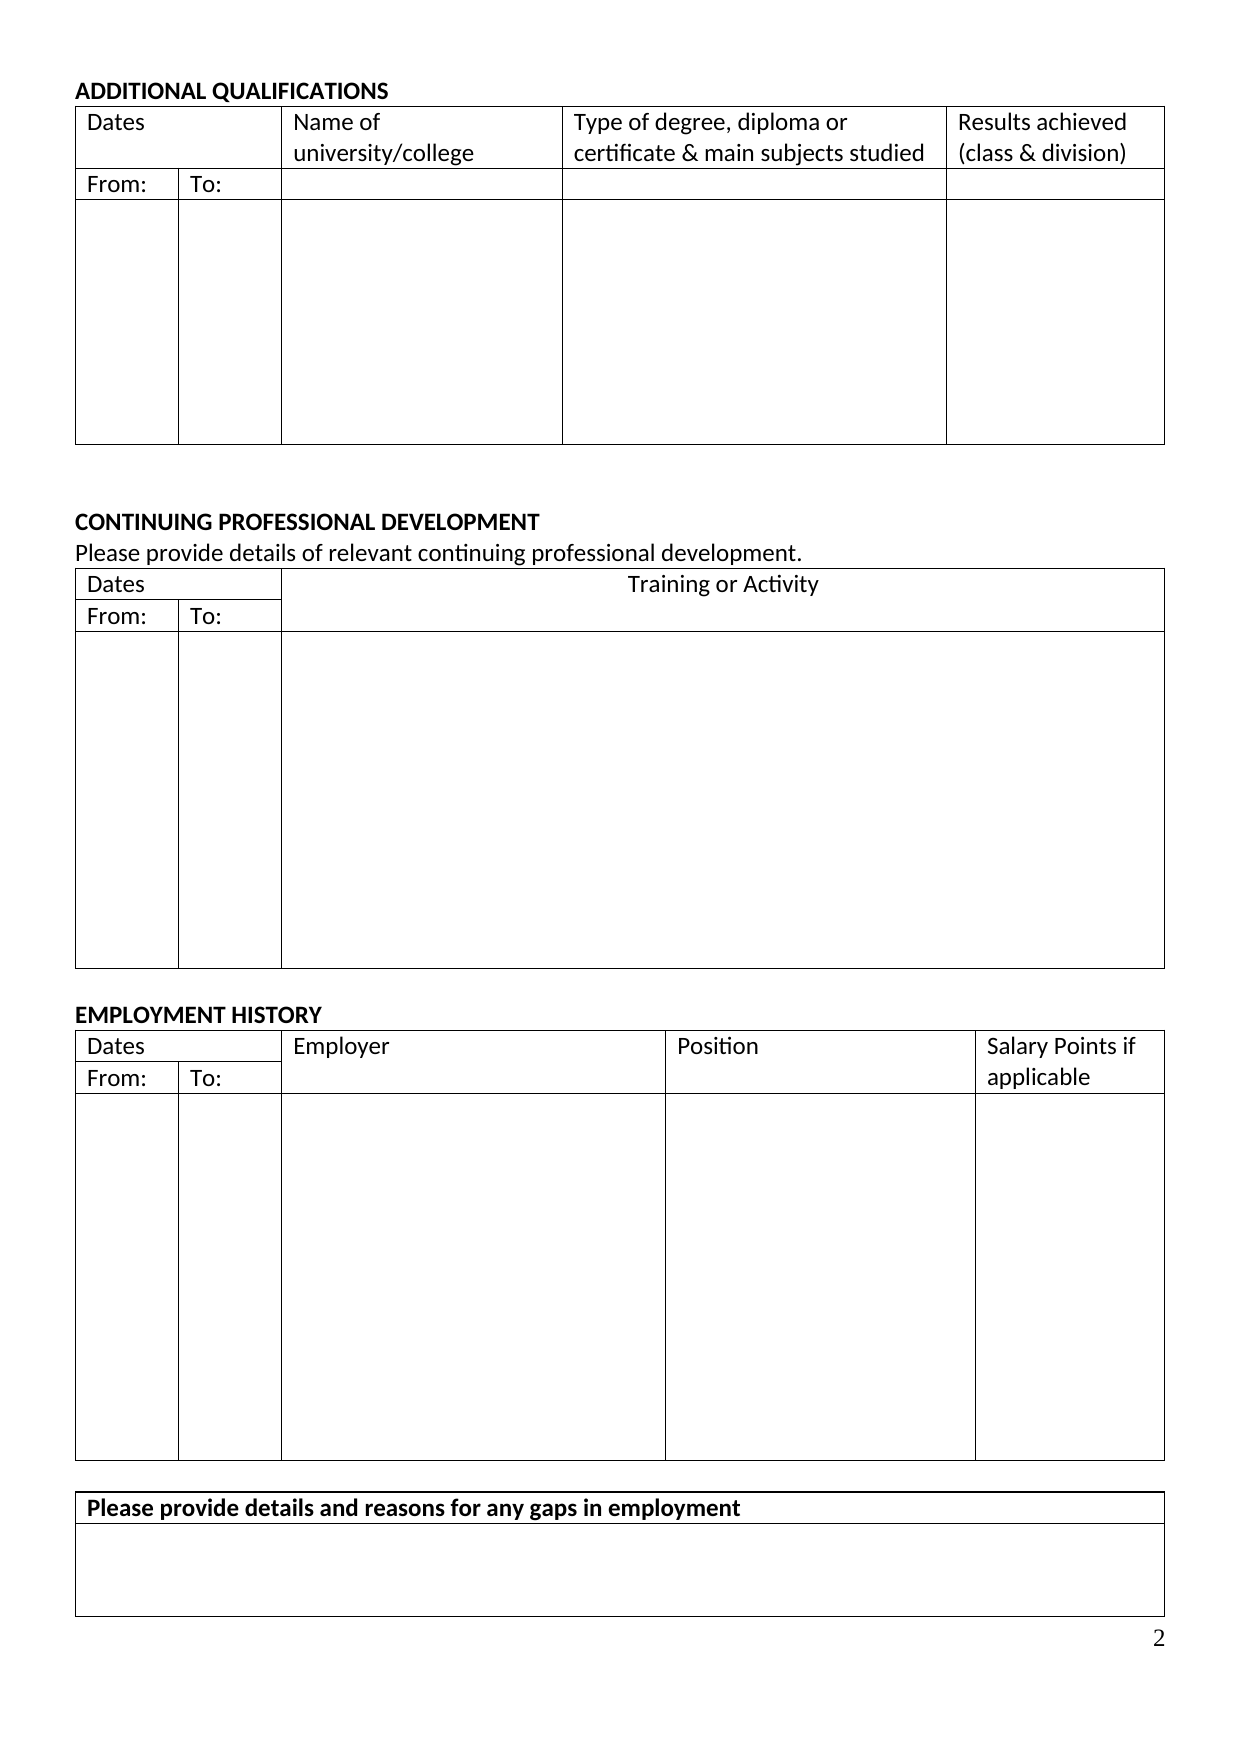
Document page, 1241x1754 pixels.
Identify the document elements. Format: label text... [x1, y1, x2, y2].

table_cell To: [179, 1062, 281, 1093]
text CONTINUING PROFESSIONAL DEVELOPMENT [75, 506, 1165, 537]
table_header Dates [76, 107, 281, 168]
table_header Dates [76, 1031, 281, 1061]
table_cell From: [76, 600, 178, 631]
table_cell [76, 200, 178, 444]
table_cell [179, 200, 281, 444]
table_cell [282, 1094, 665, 1460]
table_cell [179, 1094, 281, 1460]
table_header Dates [76, 569, 281, 599]
table_cell [76, 1094, 178, 1460]
table_cell To: [179, 600, 281, 631]
table_header Training or Activity [282, 569, 1164, 631]
text Please provide details of relevant continuing professional development. [75, 537, 1165, 567]
table_header Position [666, 1031, 975, 1093]
table_cell [179, 632, 281, 967]
table_header Please provide details and reasons for any gaps in employment [76, 1493, 1164, 1523]
table_header Name of university/college [282, 107, 562, 168]
table_cell [666, 1094, 975, 1460]
table_cell [563, 200, 946, 444]
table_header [563, 107, 946, 168]
table_header Salary Points if applicable [976, 1031, 1164, 1093]
table_cell [76, 1524, 1164, 1616]
table_cell [282, 200, 562, 444]
table_cell [947, 200, 1164, 444]
table_cell [76, 632, 178, 967]
table_cell From: [76, 169, 178, 199]
table_cell [282, 169, 562, 199]
table_cell From: [76, 1062, 178, 1093]
table_cell To: [179, 169, 281, 199]
table_header Employer [282, 1031, 665, 1093]
text ADDITIONAL QUALIFICATIONS [75, 75, 1165, 106]
table_header Results achieved (class & division) [947, 107, 1164, 168]
table_cell [563, 169, 946, 199]
text EMPLOYMENT HISTORY [75, 999, 1165, 1029]
table_cell [947, 169, 1164, 199]
table_cell [282, 632, 1164, 967]
table_cell [976, 1094, 1164, 1460]
